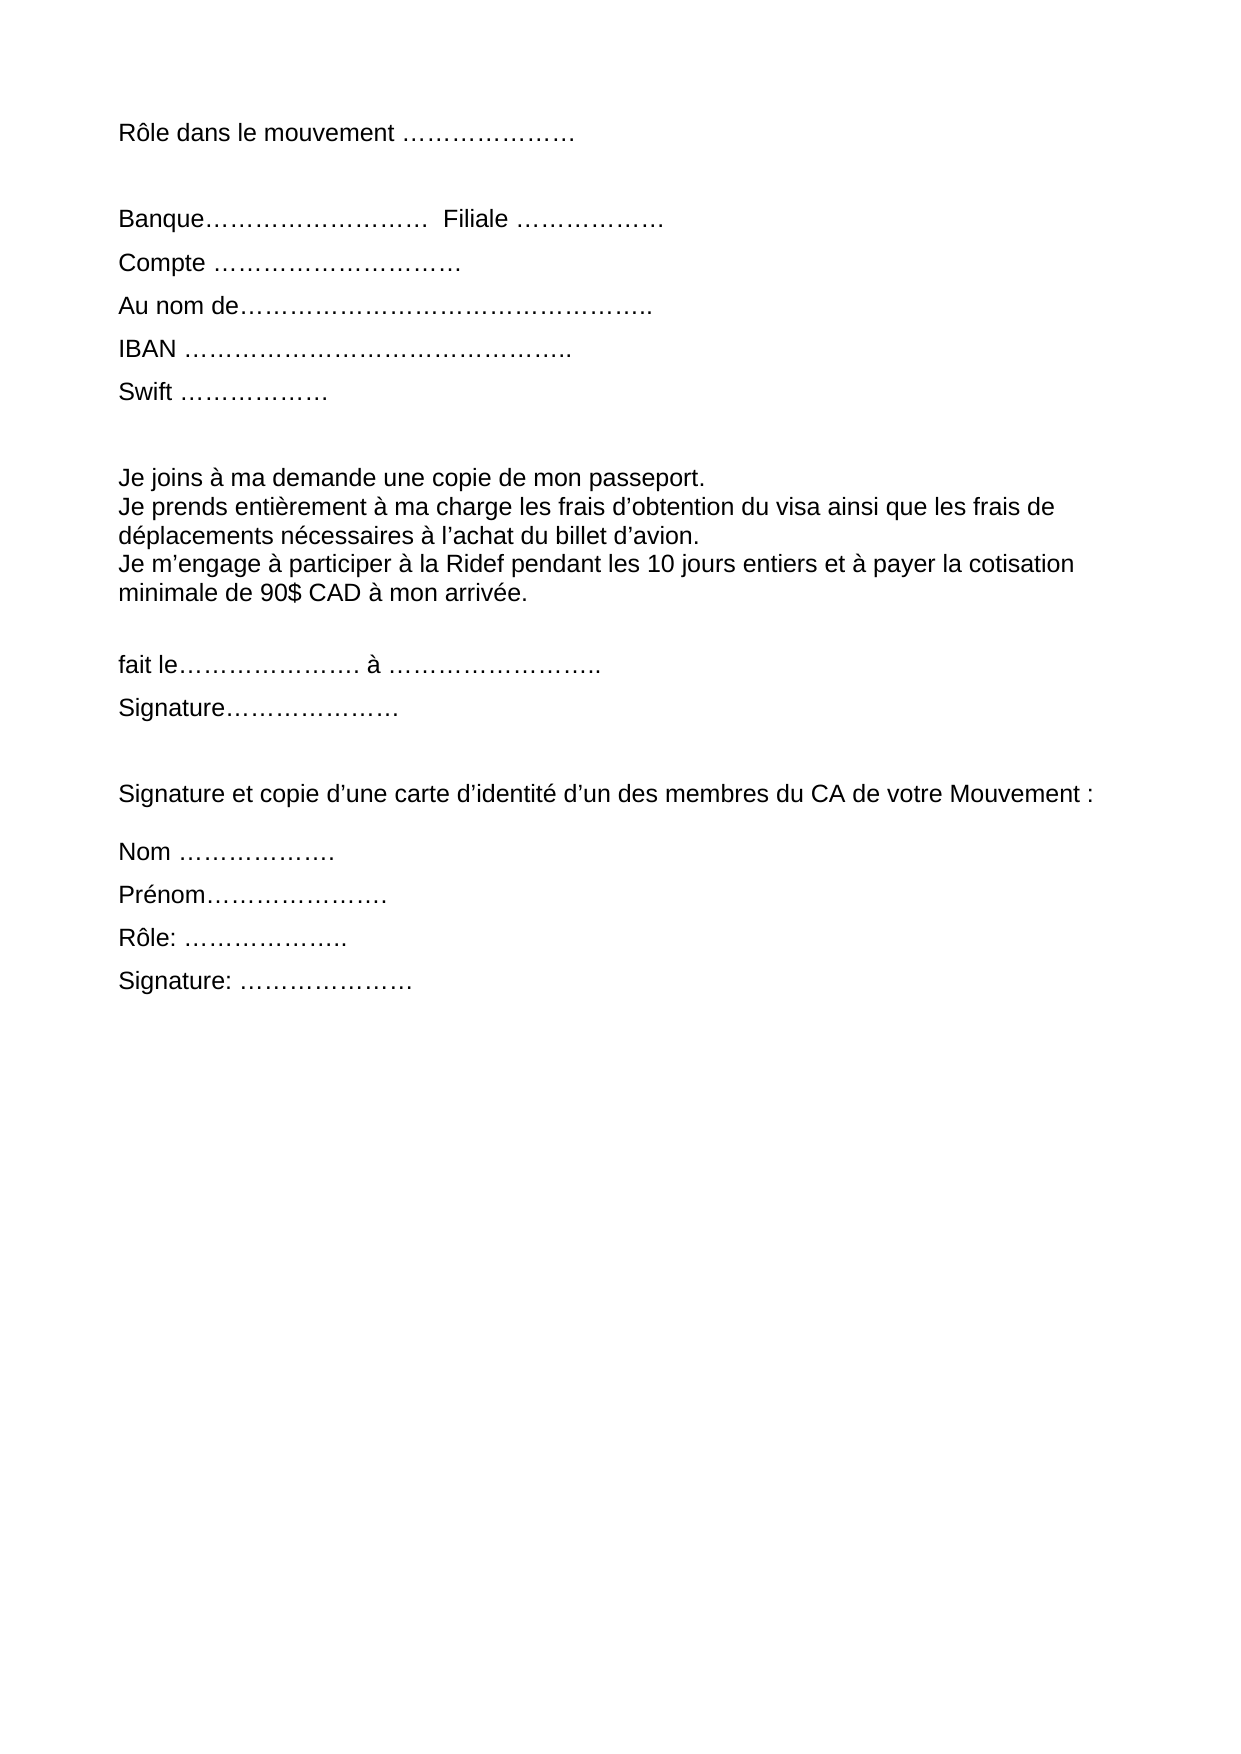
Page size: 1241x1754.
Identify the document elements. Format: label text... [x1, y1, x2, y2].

text Signature et copie d’une carte d’identité d’un des membres du CA de votre Mouvement : [118, 779, 1122, 808]
text IBAN ……………………………………….. [118, 334, 1122, 362]
text Je m’engage à participer à la Ridef pendant les 10 jours entiers et à payer la cotisation minimale de 90$ CAD à mon arrivée. [118, 549, 1122, 607]
text fait le…………………. à …………………….. [118, 650, 1122, 679]
text Signature: ………………… [118, 966, 1122, 995]
text Swift ……………… [118, 377, 1122, 406]
text Banque……………………… Filiale ……………… [118, 204, 1122, 233]
text Rôle: ……………….. [118, 923, 1122, 952]
text Signature………………… [118, 693, 1122, 722]
text Au nom de………………………………………….. [118, 291, 1122, 319]
text Rôle dans le mouvement ………………… [118, 118, 1122, 147]
text Compte ………………………… [118, 247, 1122, 276]
text Prénom…………………. [118, 880, 1122, 909]
text Je prends entièrement à ma charge les frais d’obtention du visa ainsi que les frais de déplacements nécessaires à l’achat du billet d’avion. [118, 492, 1122, 549]
text Nom ………………. [118, 837, 1122, 866]
text Je joins à ma demande une copie de mon passeport. [118, 463, 1122, 492]
